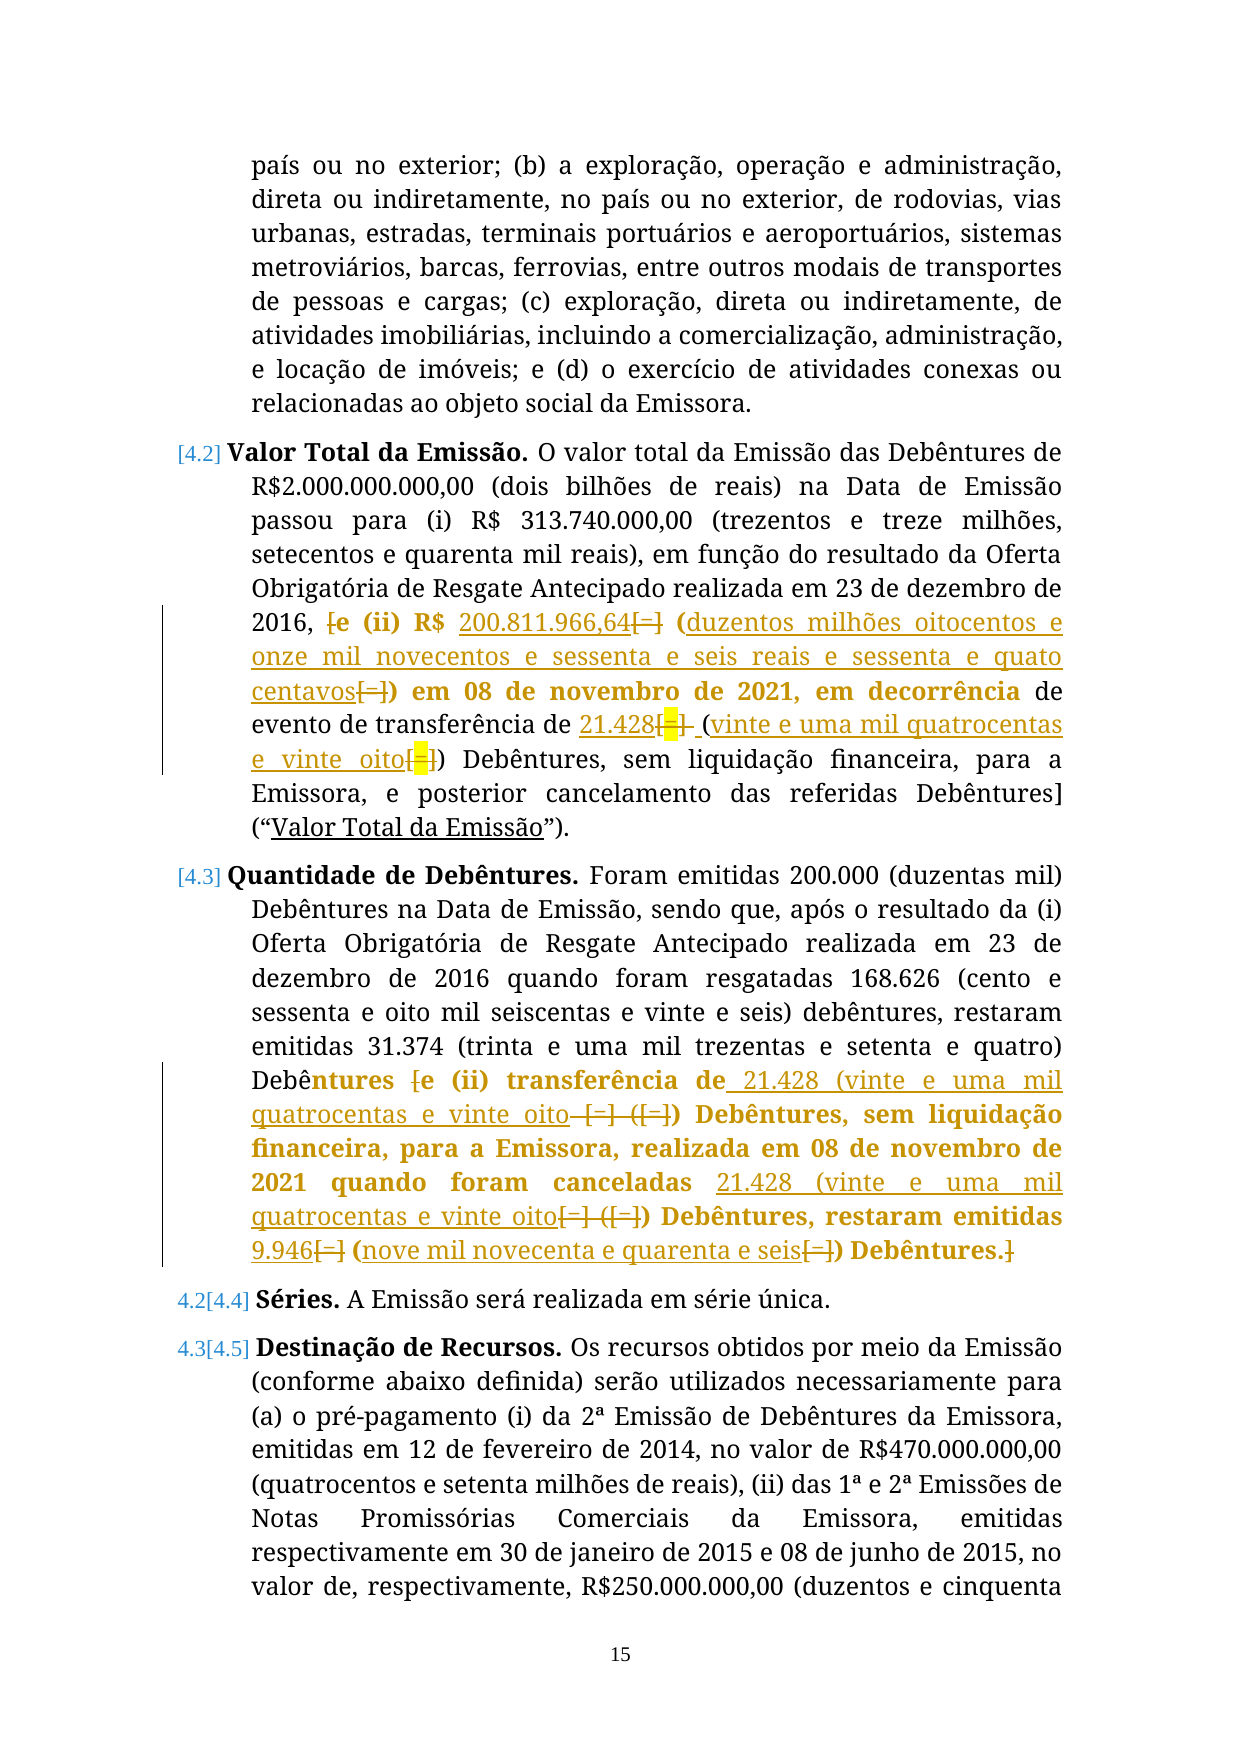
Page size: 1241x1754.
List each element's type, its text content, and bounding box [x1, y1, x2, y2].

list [177, 148, 1063, 420]
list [177, 1330, 1063, 1602]
list Quantidade de Debêntures. Foram emitidas 200.000 (duzentas mil) Debêntures na Data de Emissão, sendo que, após o resultado da (i) Oferta Obrigatória de Resgate Antecipado realizada em 23 de dezembro de 2016 quando foram resgatadas 168.626 (cento e sessenta e oito mil seiscentas e vinte e seis) debêntures, restaram emitidas 31.374 (trinta e uma mil trezentas e setenta e quatro) Debêntures e (ii) transferência de) Debêntures, sem liquidação financeira, para a Emissora, realizada em 08 de novembro de 2021 quando foram canceladas ) Debêntures, restaram emitidas () Debêntures. [177, 858, 1063, 1267]
list Séries. A Emissão será realizada em série única. [177, 1281, 1063, 1315]
list Valor Total da Emissão. O valor total da Emissão das Debêntures de R$2.000.000.000,00 (dois bilhões de reais) na Data de Emissão passou para (i) R$ 313.740.000,00 (trezentos e treze milhões, setecentos e quarenta mil reais), em função do resultado da Oferta Obrigatória de Resgate Antecipado realizada em 23 de dezembro de 2016, e (ii) R$ () em 08 de novembro de 2021, em decorrência de evento de transferência de () Debêntures, sem liquidação financeira, para a Emissora, e posterior cancelamento das referidas Debêntures] (“Valor Total da Emissão”). [177, 435, 1063, 843]
